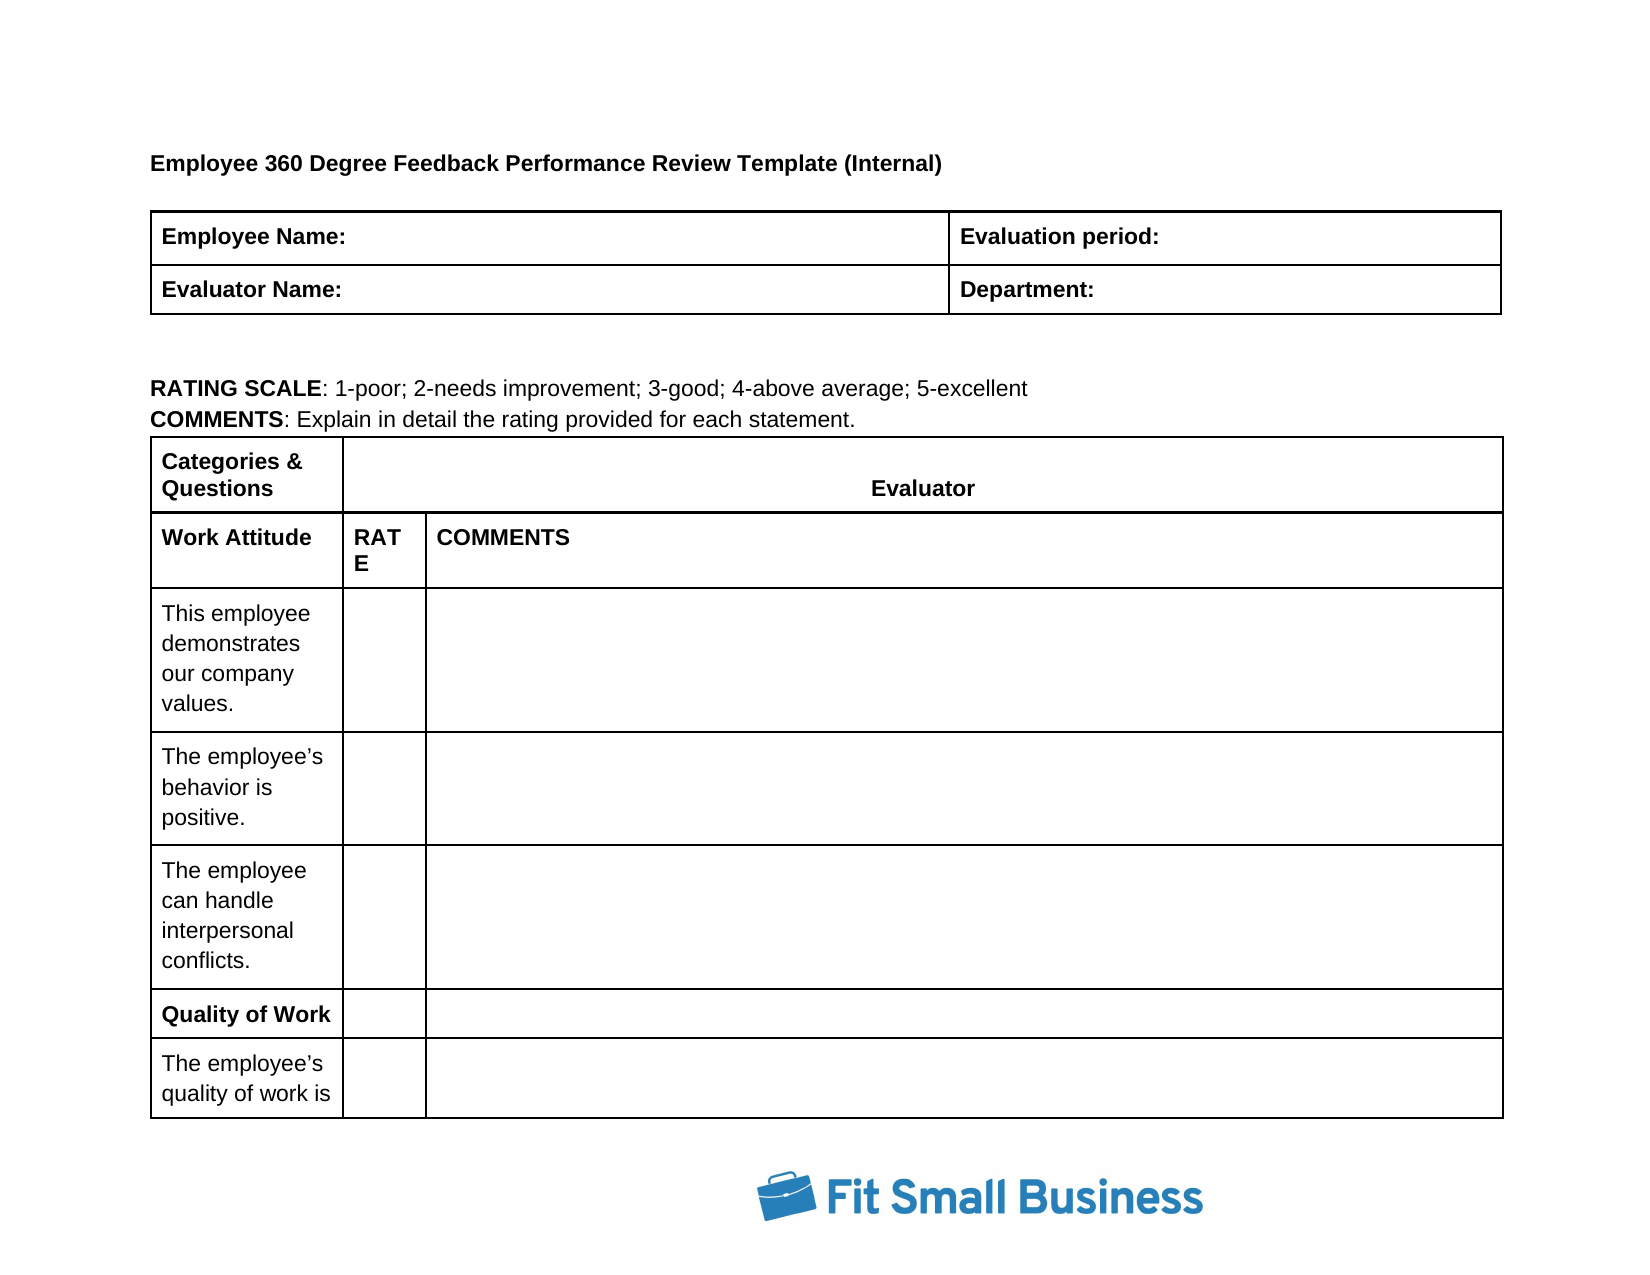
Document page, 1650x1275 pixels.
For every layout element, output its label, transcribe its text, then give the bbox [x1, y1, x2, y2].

picture [736, 1143, 1229, 1249]
table_cell [344, 733, 425, 844]
table_cell [344, 990, 425, 1037]
table_header Evaluator [344, 438, 1502, 511]
table_cell Evaluator Name: [152, 266, 948, 313]
table_cell [427, 990, 1502, 1037]
table_cell [427, 589, 1502, 731]
table_header Employee Name: [152, 213, 948, 263]
table_cell Work Attitude [152, 514, 342, 587]
table_cell RATE [344, 514, 425, 587]
table_cell [344, 846, 425, 988]
text COMMENTS: Explain in detail the rating provided for each statement. [150, 406, 1500, 432]
table_header Evaluation period: [950, 213, 1500, 263]
table_cell The employee can handle interpersonal conflicts. [152, 846, 342, 988]
table_cell COMMENTS [427, 514, 1502, 587]
table_cell Quality of Work [152, 990, 342, 1037]
table_header Categories & Questions [152, 438, 342, 511]
table_cell Department: [950, 266, 1500, 313]
text Employee 360 Degree Feedback Performance Review Template (Internal) [150, 150, 1500, 176]
table_cell This employee demonstrates our company values. [152, 589, 342, 731]
table_cell [344, 589, 425, 731]
table_cell [427, 846, 1502, 988]
text RATING SCALE: 1-poor; 2-needs improvement; 3-good; 4-above average; 5-excellent [150, 375, 1500, 402]
table_cell [427, 1039, 1502, 1117]
table_cell [344, 1039, 425, 1117]
table_cell The employee’s quality of work is satisfactory. [152, 1039, 342, 1117]
table_cell The employee’s behavior is positive. [152, 733, 342, 844]
table_cell [427, 733, 1502, 844]
